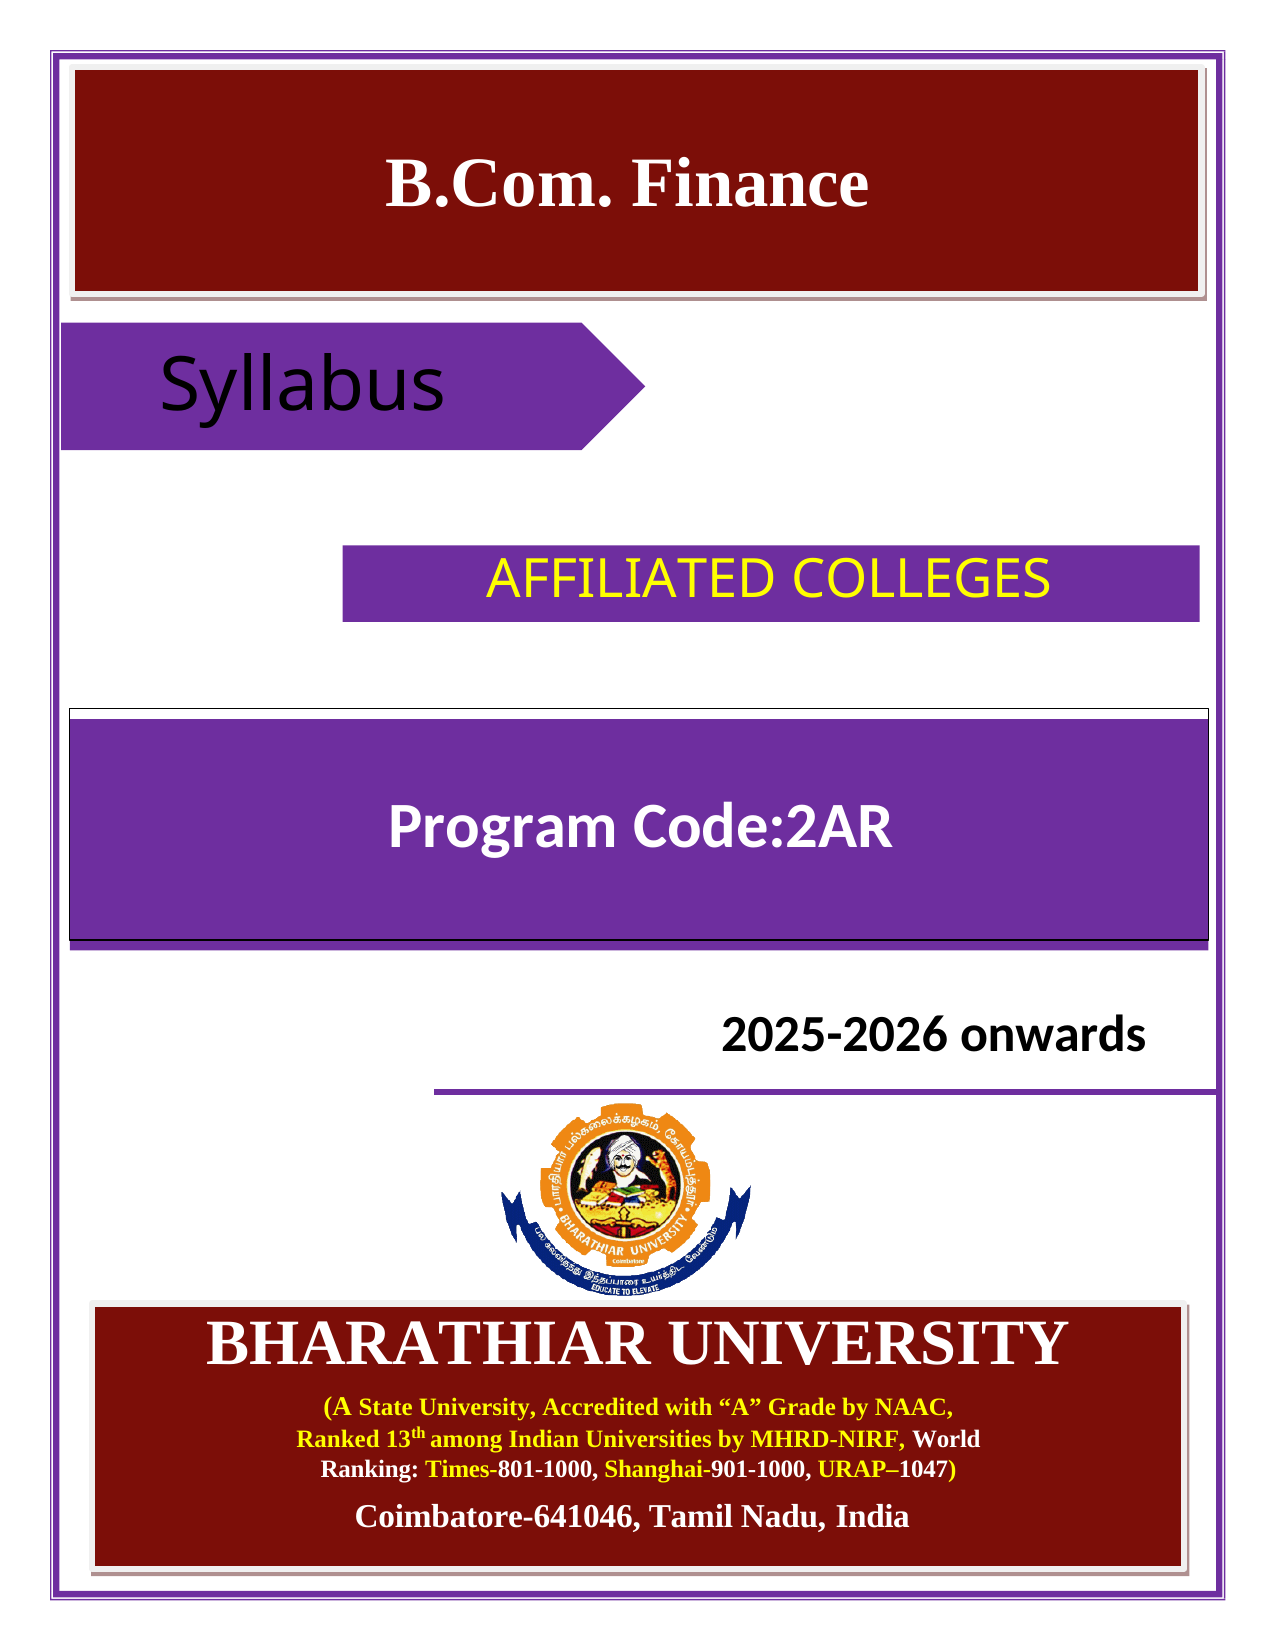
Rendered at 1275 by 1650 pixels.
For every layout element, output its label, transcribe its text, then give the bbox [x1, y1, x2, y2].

title Syllabus [159, 330, 1237, 432]
text 2025-2026 onwards [721, 765, 1237, 1065]
picture [501, 1103, 751, 1296]
text AFFILIATED COLLEGES [486, 539, 1237, 613]
